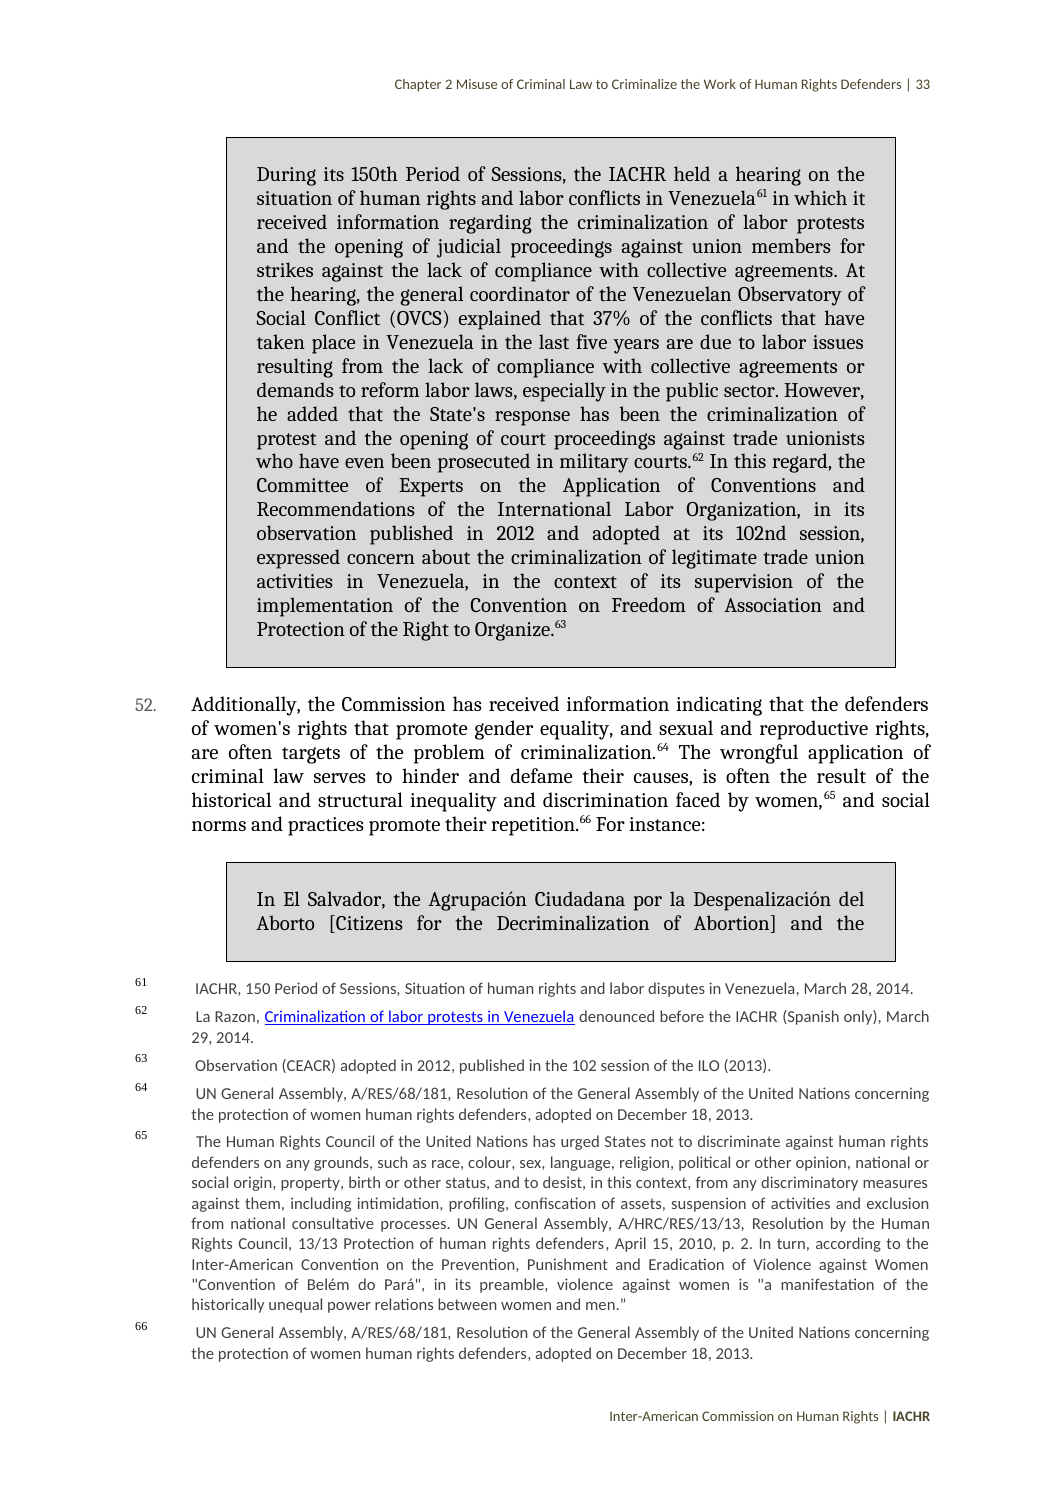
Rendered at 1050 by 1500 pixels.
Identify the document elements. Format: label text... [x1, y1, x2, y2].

text In El Salvador, the Agrupación Ciudadana por la Despenalización del Aborto [Citizens for the Decriminalization of Abortion] and the Colectiva Feminista para el Desarrollo Local [Women’s Collective for Local Development] requested on April 1, 2014 the implementation of the Special Law of Writs of Grace, so that pardons could be granted to 17 women who were accused of abortion, and sentenced to up to 40 years in prison. It was reported that following these actions, the women human rights defenders faced stigmatization, accusations, and harassment by press groups, among others, in El Salvador. Additionally, it was alleged that some defenders have been threatened by officials of the executive branch of being accused of "incitement to the crime of abortion" should they continue their work in favor of women. [227, 863, 895, 961]
text During its 150th Period of Sessions, the IACHR held a hearing on the situation of human rights and labor conflicts in Venezuela in which it received information regarding the criminalization of labor protests and the opening of judicial proceedings against union members for strikes against the lack of compliance with collective agreements. At the hearing, the general coordinator of the Venezuelan Observatory of Social Conflict (OVCS) explained that 37% of the conflicts that have taken place in Venezuela in the last five years are due to labor issues resulting from the lack of compliance with collective agreements or demands to reform labor laws, especially in the public sector. However, he added that the State's response has been the criminalization of protest and the opening of court proceedings against trade unionists who have even been prosecuted in military courts. In this regard, the Committee of Experts on the Application of Conventions and Recommendations of the International Labor Organization, in its observation published in 2012 and adopted at its 102nd session, expressed concern about the criminalization of legitimate trade union activities in Venezuela, in the context of its supervision of the implementation of the Convention on Freedom of Association and Protection of the Right to Organize. [227, 138, 895, 667]
text Additionally, the Commission has received information indicating that the defenders of women's rights that promote gender equality, and sexual and reproductive rights, are often targets of the problem of criminalization. The wrongful application of criminal law serves to hinder and defame their causes, is often the result of the historical and structural inequality and discrimination faced by women, and social norms and practices promote their repetition. For instance: [135, 693, 930, 837]
